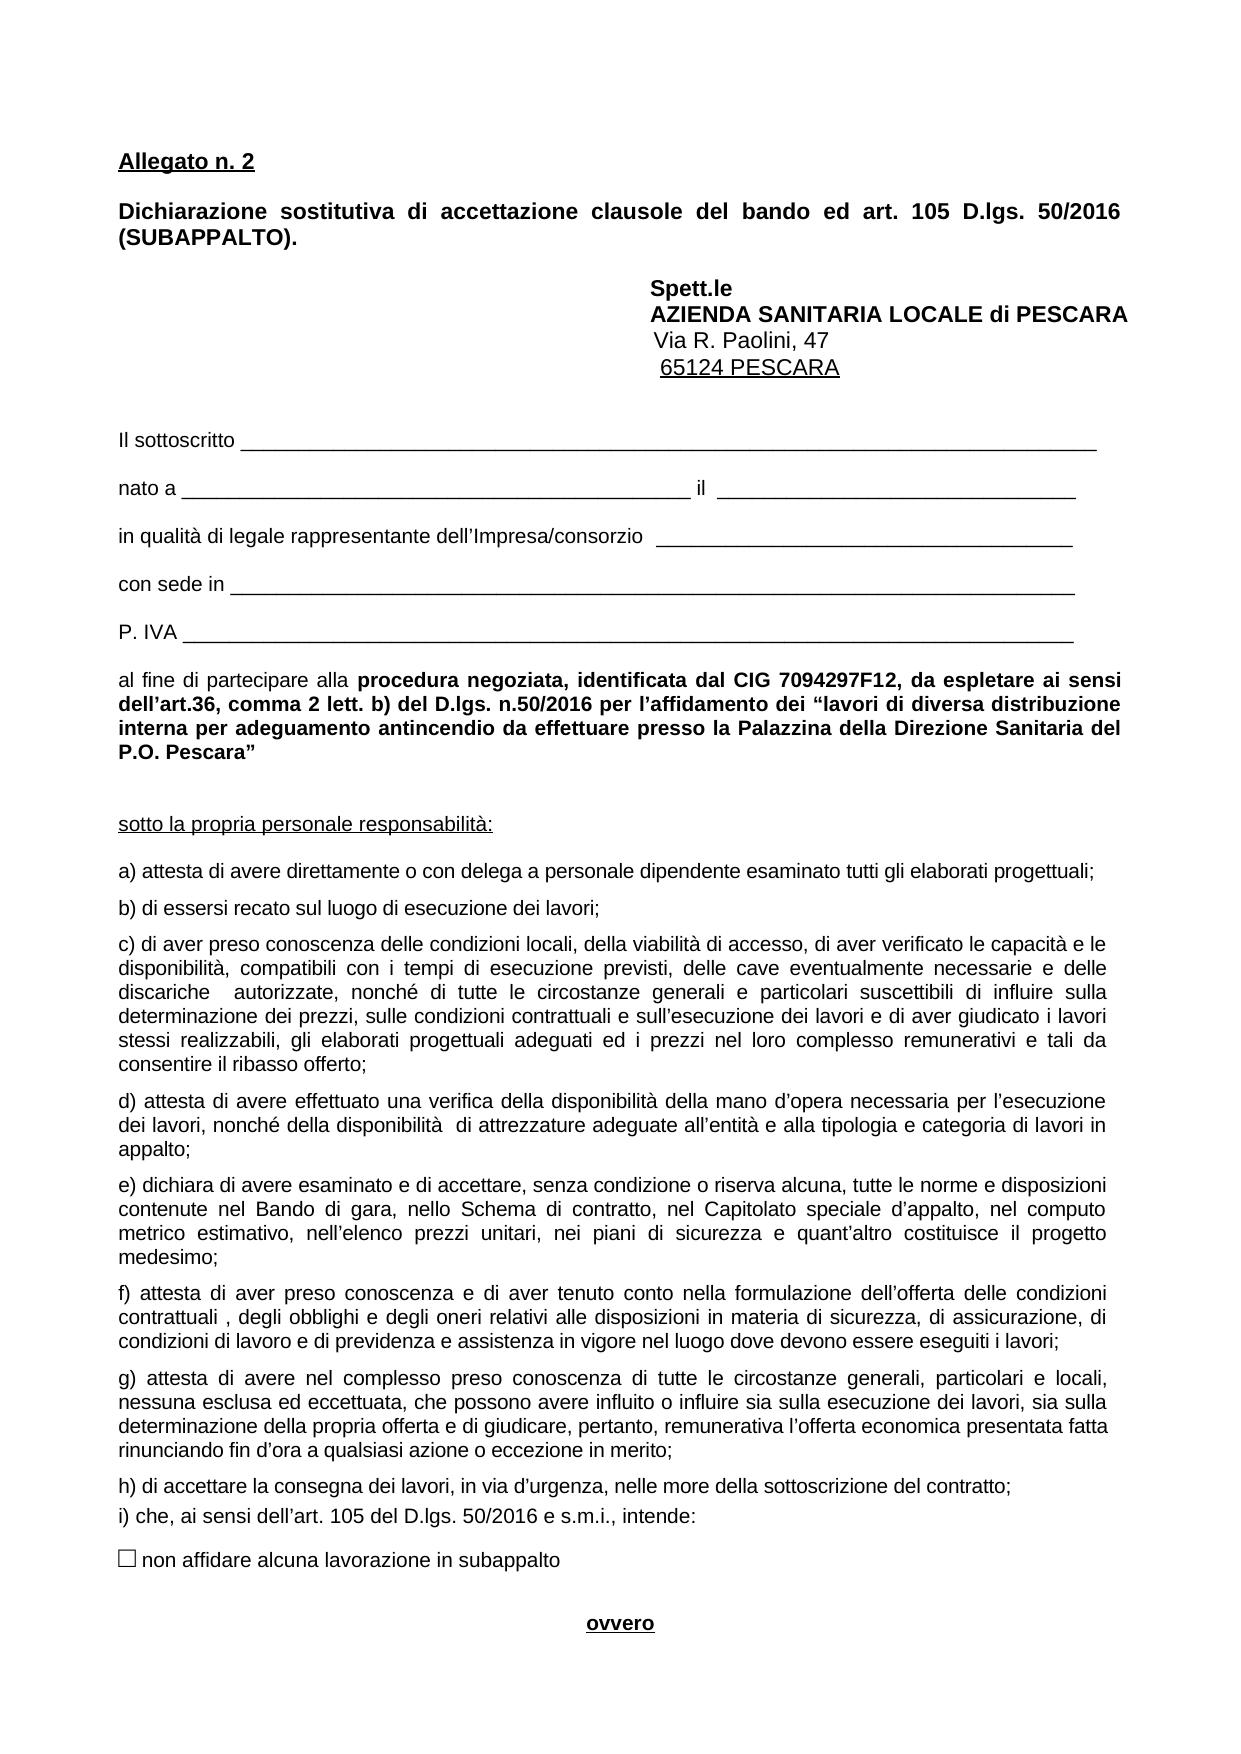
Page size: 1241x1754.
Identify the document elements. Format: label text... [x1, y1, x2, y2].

text h) di accettare la consegna dei lavori, in via d’urgenza, nelle more della sottoscrizione del contratto; [118, 1474, 1107, 1498]
text b) di essersi recato sul luogo di esecuzione dei lavori; [118, 896, 1108, 920]
text g) attesta di avere nel complesso preso conoscenza di tutte le circostanze generali, particolari e locali, nessuna esclusa ed eccettuata, che possono avere influito o influire sia sulla esecuzione dei lavori, sia sulla determinazione della propria offerta e di giudicare, pertanto, remunerativa l’offerta economica presentata fatta rinunciando fin d’ora a qualsiasi azione o eccezione in merito; [118, 1366, 1108, 1461]
text Dichiarazione sostitutiva di accettazione clausole del bando ed art. 105 D.lgs. 50/2016 (SUBAPPALTO). [118, 198, 1122, 251]
text Allegato n. 2 [118, 148, 1063, 174]
text a) attesta di avere direttamente o con delega a personale dipendente esaminato tutti gli elaborati progettuali; [118, 859, 1108, 883]
text sotto la propria personale responsabilità: [118, 811, 1122, 835]
text Il sottoscritto __________________________________________________________________________ [118, 428, 1108, 452]
text e) dichiara di avere esaminato e di accettare, senza condizione o riserva alcuna, tutte le norme e disposizioni contenute nel Bando di gara, nello Schema di contratto, nel Capitolato speciale d’appalto, nel computo metrico estimativo, nell’elenco prezzi unitari, nei piani di sicurezza e quant’altro costituisce il progetto medesimo; [118, 1173, 1107, 1269]
text in qualità di legale rappresentante dell’Impresa/consorzio ____________________________________ [118, 524, 1087, 548]
text f) attesta di aver preso conoscenza e di aver tenuto conto nella formulazione dell’offerta delle condizioni contrattuali , degli obblighi e degli oneri relativi alle disposizioni in materia di sicurezza, di assicurazione, di condizioni di lavoro e di previdenza e assistenza in vigore nel luogo dove devono essere eseguiti i lavori; [118, 1281, 1108, 1353]
text Via R. Paolini, 47 [118, 327, 1122, 354]
subtitle AZIENDA SANITARIA LOCALE di PESCARA [650, 301, 1152, 327]
text □ non affidare alcuna lavorazione in subappalto [118, 1541, 1122, 1574]
text d) attesta di avere effettuato una verifica della disponibilità della mano d’opera necessaria per l’esecuzione dei lavori, nonché della disponibilità di attrezzature adeguate all’entità e alla tipologia e categoria di lavori in appalto; [118, 1088, 1107, 1160]
text con sede in _________________________________________________________________________ [118, 572, 1087, 596]
text al fine di partecipare alla procedura negoziata, identificata dal CIG 7094297F12, da espletare ai sensi dell’art.36, comma 2 lett. b) del D.lgs. n.50/2016 per l’affidamento dei “lavori di diversa distribuzione interna per adeguamento antincendio da effettuare presso la Palazzina della Direzione Sanitaria del P.O. Pescara” [118, 668, 1122, 763]
subtitle Spett.le [650, 274, 1152, 301]
text ovvero [118, 1611, 1122, 1634]
text 65124 PESCARA [487, 354, 1063, 380]
text i) che, ai sensi dell’art. 105 del D.lgs. 50/2016 e s.m.i., intende: [118, 1504, 1122, 1528]
text P. IVA _____________________________________________________________________________ [118, 620, 1087, 644]
text c) di aver preso conoscenza delle condizioni locali, della viabilità di accesso, di aver verificato le capacità e le disponibilità, compatibili con i tempi di esecuzione previsti, delle cave eventualmente necessarie e delle discariche autorizzate, nonché di tutte le circostanze generali e particolari suscettibili di influire sulla determinazione dei prezzi, sulle condizioni contrattuali e sull’esecuzione dei lavori e di aver giudicato i lavori stessi realizzabili, gli elaborati progettuali adeguati ed i prezzi nel loro complesso remunerativi e tali da consentire il ribasso offerto; [118, 932, 1108, 1076]
text nato a ____________________________________________ il _______________________________ [118, 476, 1087, 500]
